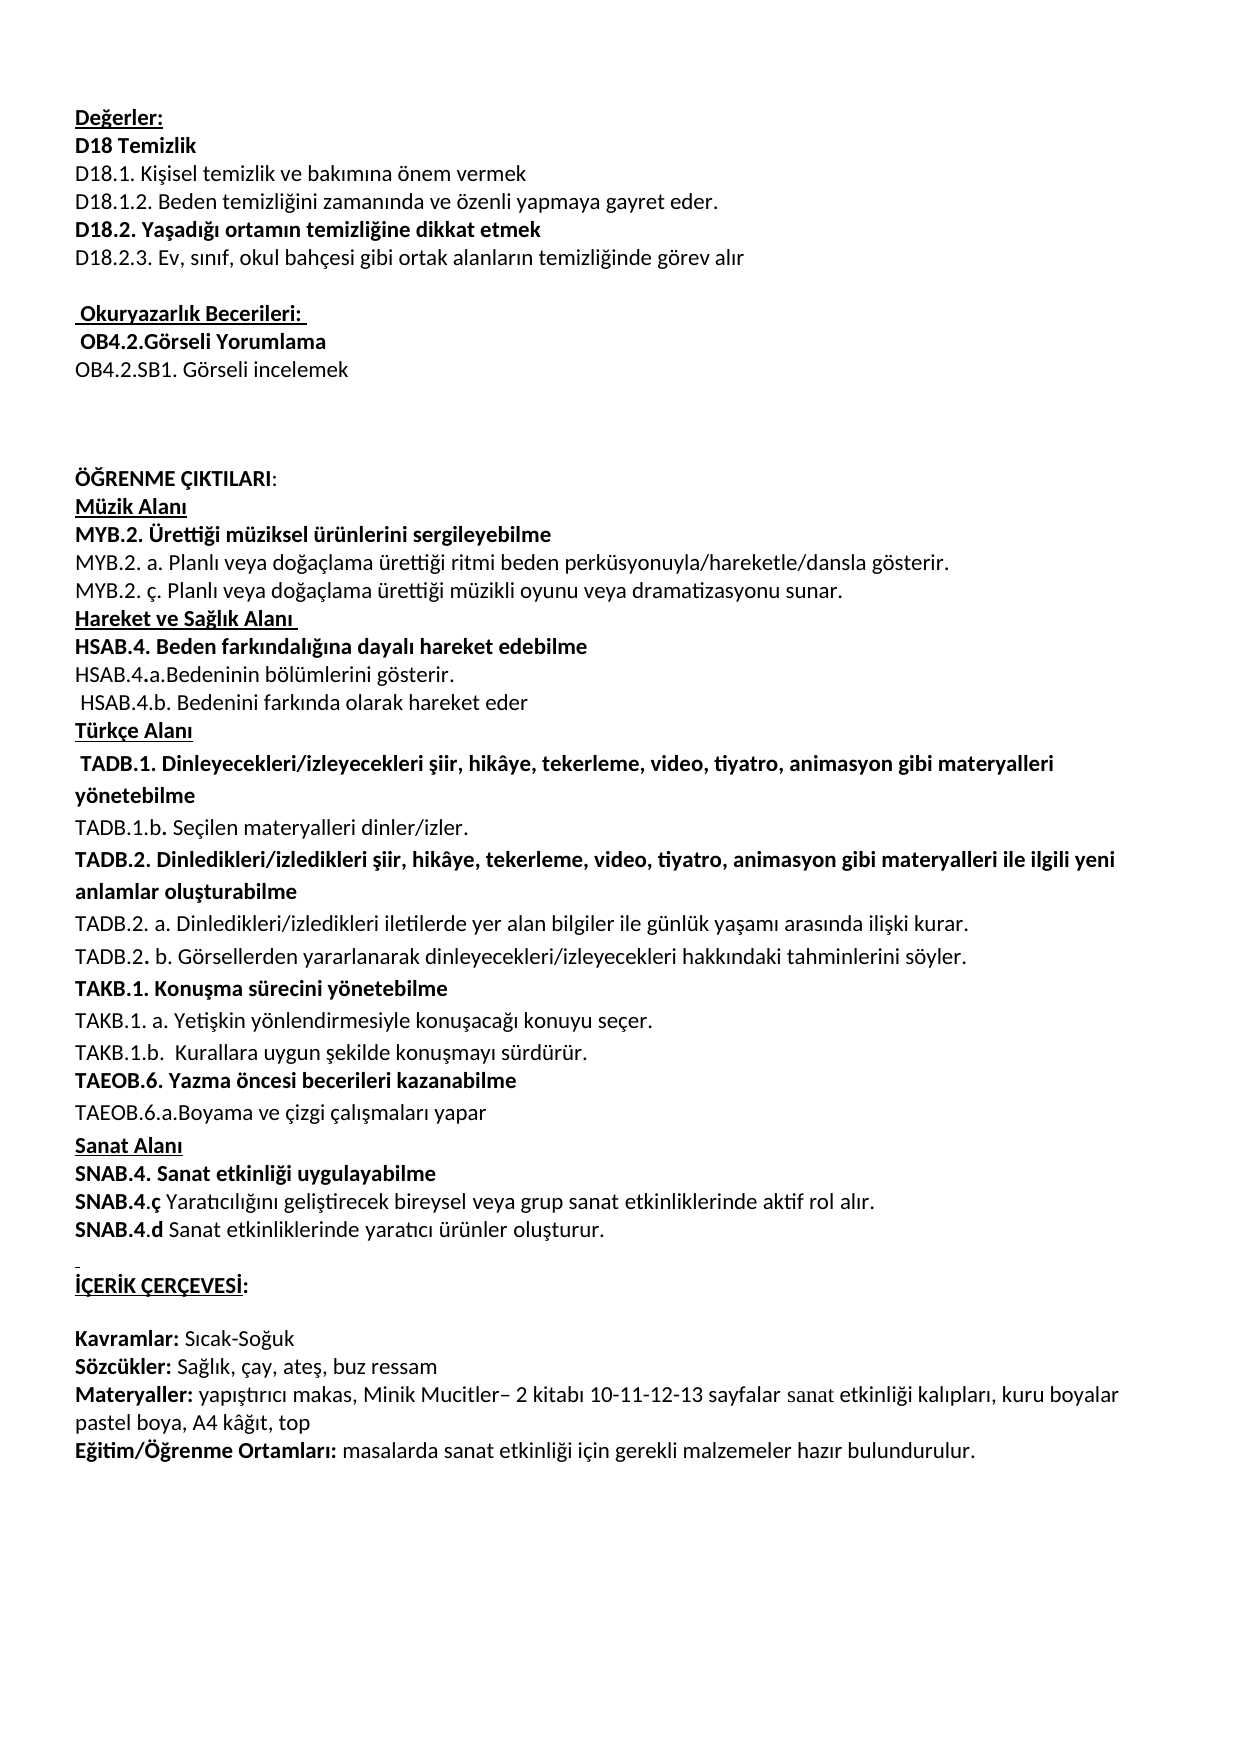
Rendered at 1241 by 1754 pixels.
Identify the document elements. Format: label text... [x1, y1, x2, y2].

text Değerler: [75, 103, 1165, 131]
text TADB.1. Dinleyecekleri/izleyecekleri şiir, hikâye, tekerleme, video, tiyatro, animasyon gibi materyalleri yönetebilme [75, 749, 1165, 809]
text Okuryazarlık Becerileri: [75, 299, 1165, 327]
text SNAB.4.d Sanat etkinliklerinde yaratıcı ürünler oluşturur. [75, 1215, 1165, 1243]
text TAKB.1. Konuşma sürecini yönetebilme [75, 974, 1165, 1002]
text HSAB.4.b. Bedenini farkında olarak hareket eder [75, 688, 1165, 716]
text SNAB.4. Sanat etkinliği uygulayabilme [75, 1159, 1165, 1187]
text Hareket ve Sağlık Alanı [75, 604, 1165, 632]
text HSAB.4. Beden farkındalığına dayalı hareket edebilme [75, 632, 1165, 660]
text Kavramlar: Sıcak-Soğuk [75, 1324, 1165, 1352]
text MYB.2. Ürettiği müziksel ürünlerini sergileyebilme [75, 520, 1165, 548]
text Sözcükler: Sağlık, çay, ateş, buz ressam [75, 1352, 1165, 1380]
text Eğitim/Öğrenme Ortamları: masalarda sanat etkinliği için gerekli malzemeler hazır bulundurulur. [75, 1436, 1165, 1464]
text D18.2. Yaşadığı ortamın temizliğine dikkat etmek [75, 215, 1165, 243]
text HSAB.4.a.Bedeninin bölümlerini gösterir. [75, 660, 1165, 688]
text Sanat Alanı [75, 1131, 1165, 1159]
text TADB.1.b. Seçilen materyalleri dinler/izler. [75, 813, 1165, 841]
text D18 Temizlik [75, 131, 1165, 159]
text MYB.2. a. Planlı veya doğaçlama ürettiği ritmi beden perküsyonuyla/hareketle/dansla gösterir. [75, 548, 1165, 576]
text D18.1.2. Beden temizliğini zamanında ve özenli yapmaya gayret eder. [75, 187, 1165, 215]
text TAKB.1.b. Kurallara uygun şekilde konuşmayı sürdürür. [75, 1038, 1165, 1066]
text Türkçe Alanı [75, 716, 1165, 744]
text TADB.2. a. Dinledikleri/izledikleri iletilerde yer alan bilgiler ile günlük yaşamı arasında ilişki kurar. [75, 909, 1165, 938]
text D18.1. Kişisel temizlik ve bakımına önem vermek [75, 159, 1165, 187]
text ÖĞRENME ÇIKTILARI: [75, 464, 1165, 492]
text OB4.2.SB1. Görseli incelemek [75, 355, 1165, 383]
text MYB.2. ç. Planlı veya doğaçlama ürettiği müzikli oyunu veya dramatizasyonu sunar. [75, 576, 1165, 604]
text Müzik Alanı [75, 492, 1165, 520]
text TAEOB.6.a.Boyama ve çizgi çalışmaları yapar [75, 1098, 1165, 1127]
text D18.2.3. Ev, sınıf, okul bahçesi gibi ortak alanların temizliğinde görev alır [75, 243, 1165, 271]
text TAKB.1. a. Yetişkin yönlendirmesiyle konuşacağı konuyu seçer. [75, 1006, 1165, 1034]
text TADB.2. b. Görsellerden yararlanarak dinleyecekleri/izleyecekleri hakkındaki tahminlerini söyler. [75, 942, 1165, 970]
text İÇERİK ÇERÇEVESİ: [75, 1271, 1165, 1299]
text OB4.2.Görseli Yorumlama [75, 327, 1165, 355]
text TADB.2. Dinledikleri/izledikleri şiir, hikâye, tekerleme, video, tiyatro, animasyon gibi materyalleri ile ilgili yeni anlamlar oluşturabilme [75, 845, 1165, 905]
text SNAB.4.ç Yaratıcılığını geliştirecek bireysel veya grup sanat etkinliklerinde aktif rol alır. [75, 1187, 1165, 1215]
text Materyaller: yapıştırıcı makas, Minik Mucitler– 2 kitabı 10-11-12-13 sayfalar sanat etkinliği kalıpları, kuru boyalar pastel boya, A4 kâğıt, top [75, 1380, 1165, 1436]
text TAEOB.6. Yazma öncesi becerileri kazanabilme [75, 1066, 1165, 1094]
